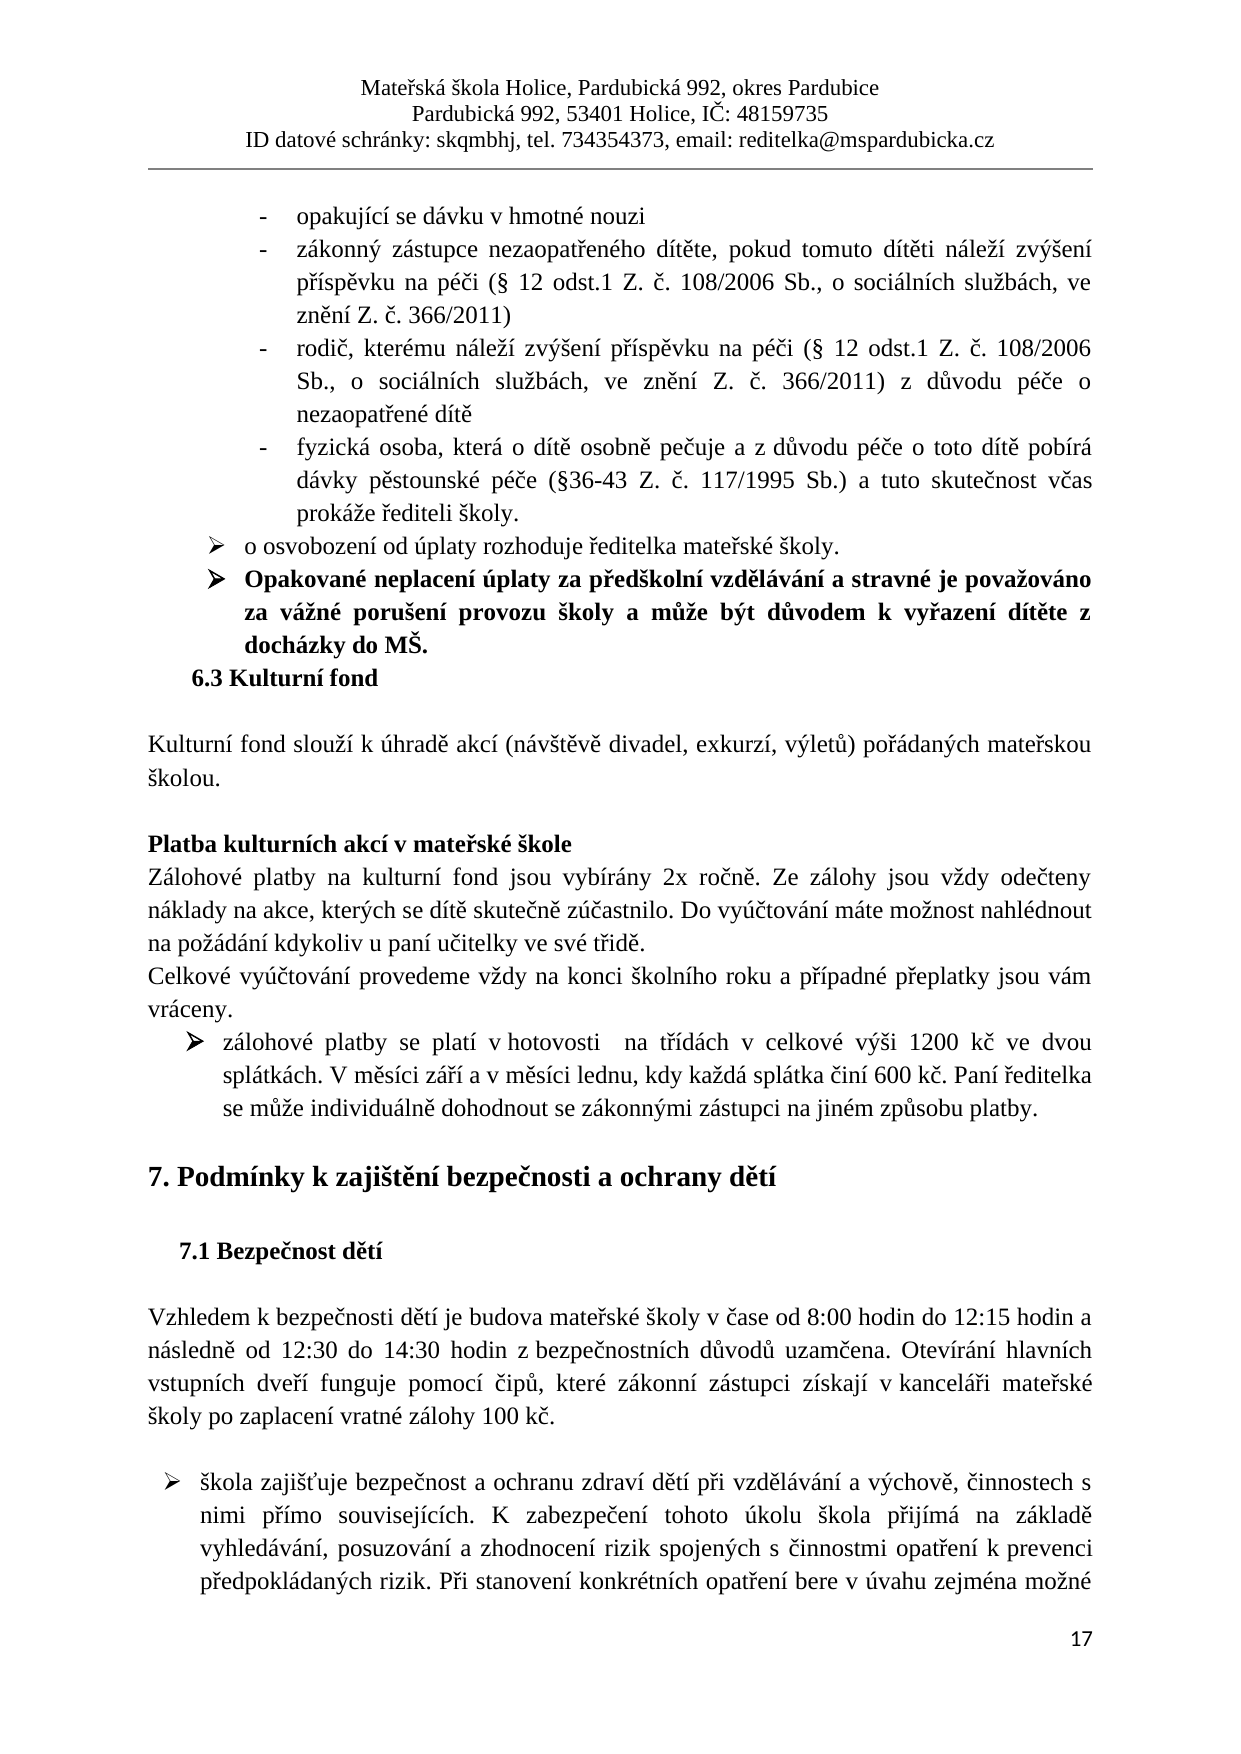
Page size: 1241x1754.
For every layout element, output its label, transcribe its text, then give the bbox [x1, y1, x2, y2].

text Kulturní fond slouží k úhradě akcí (návštěvě divadel, exkurzí, výletů) pořádaných mateřskou školou. [148, 729, 1093, 791]
text 7. Podmínky k zajištění bezpečnosti a ochrany dětí [148, 1159, 1093, 1192]
text Celkové vyúčtování provedeme vždy na konci školního roku a případné přeplatky jsou vám vráceny. [148, 961, 1093, 1022]
text 6.3 Kulturní fond [148, 663, 1093, 692]
list opakující se dávku v hmotné nouzi [259, 201, 1093, 230]
text 7.1 Bezpečnost dětí [148, 1236, 1093, 1265]
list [162, 1467, 1093, 1595]
text Vzhledem k bezpečnosti dětí je budova mateřské školy v čase od 8:00 hodin do 12:15 hodin a následně od 12:30 do 14:30 hodin z bezpečnostních důvodů uzamčena. Otevírání hlavních vstupních dveří funguje pomocí čipů, které zákonní zástupci získají v kanceláři mateřské školy po zaplacení vratné zálohy 100 kč. [148, 1302, 1093, 1430]
list Opakované neplacení úplaty za předškolní vzdělávání a stravné je považováno za vážné porušení provozu školy a může být důvodem k vyřazení dítěte z docházky do MŠ. [207, 564, 1093, 659]
text Zálohové platby na kulturní fond jsou vybírány 2x ročně. Ze zálohy jsou vždy odečteny náklady na akce, kterých se dítě skutečně zúčastnilo. Do vyúčtování máte možnost nahlédnout na požádání kdykoliv u paní učitelky ve své třidě. [148, 862, 1093, 956]
list fyzická osoba, která o dítě osobně pečuje a z důvodu péče o toto dítě pobírá dávky pěstounské péče (§36-43 Z. č. 117/1995 Sb.) a tuto skutečnost včas prokáže řediteli školy. [259, 432, 1093, 527]
list rodič, kterému náleží zvýšení příspěvku na péči (§ 12 odst.1 Z. č. 108/2006 Sb., o sociálních službách, ve znění Z. č. 366/2011) z důvodu péče o nezaopatřené dítě [259, 333, 1093, 428]
list o osvobození od úplaty rozhoduje ředitelka mateřské školy. [207, 531, 1093, 560]
list zákonný zástupce nezaopatřeného dítěte, pokud tomuto dítěti náleží zvýšení příspěvku na péči (§ 12 odst.1 Z. č. 108/2006 Sb., o sociálních službách, ve znění Z. č. 366/2011) [259, 234, 1093, 329]
list zálohové platby se platí v hotovosti na třídách v celkové výši 1200 kč ve dvou splátkách. V měsíci září a v měsíci lednu, kdy každá splátka činí 600 kč. Paní ředitelka se může individuálně dohodnout se zákonnými zástupci na jiném způsobu platby. [185, 1027, 1093, 1122]
text Platba kulturních akcí v mateřské škole [148, 829, 1093, 857]
